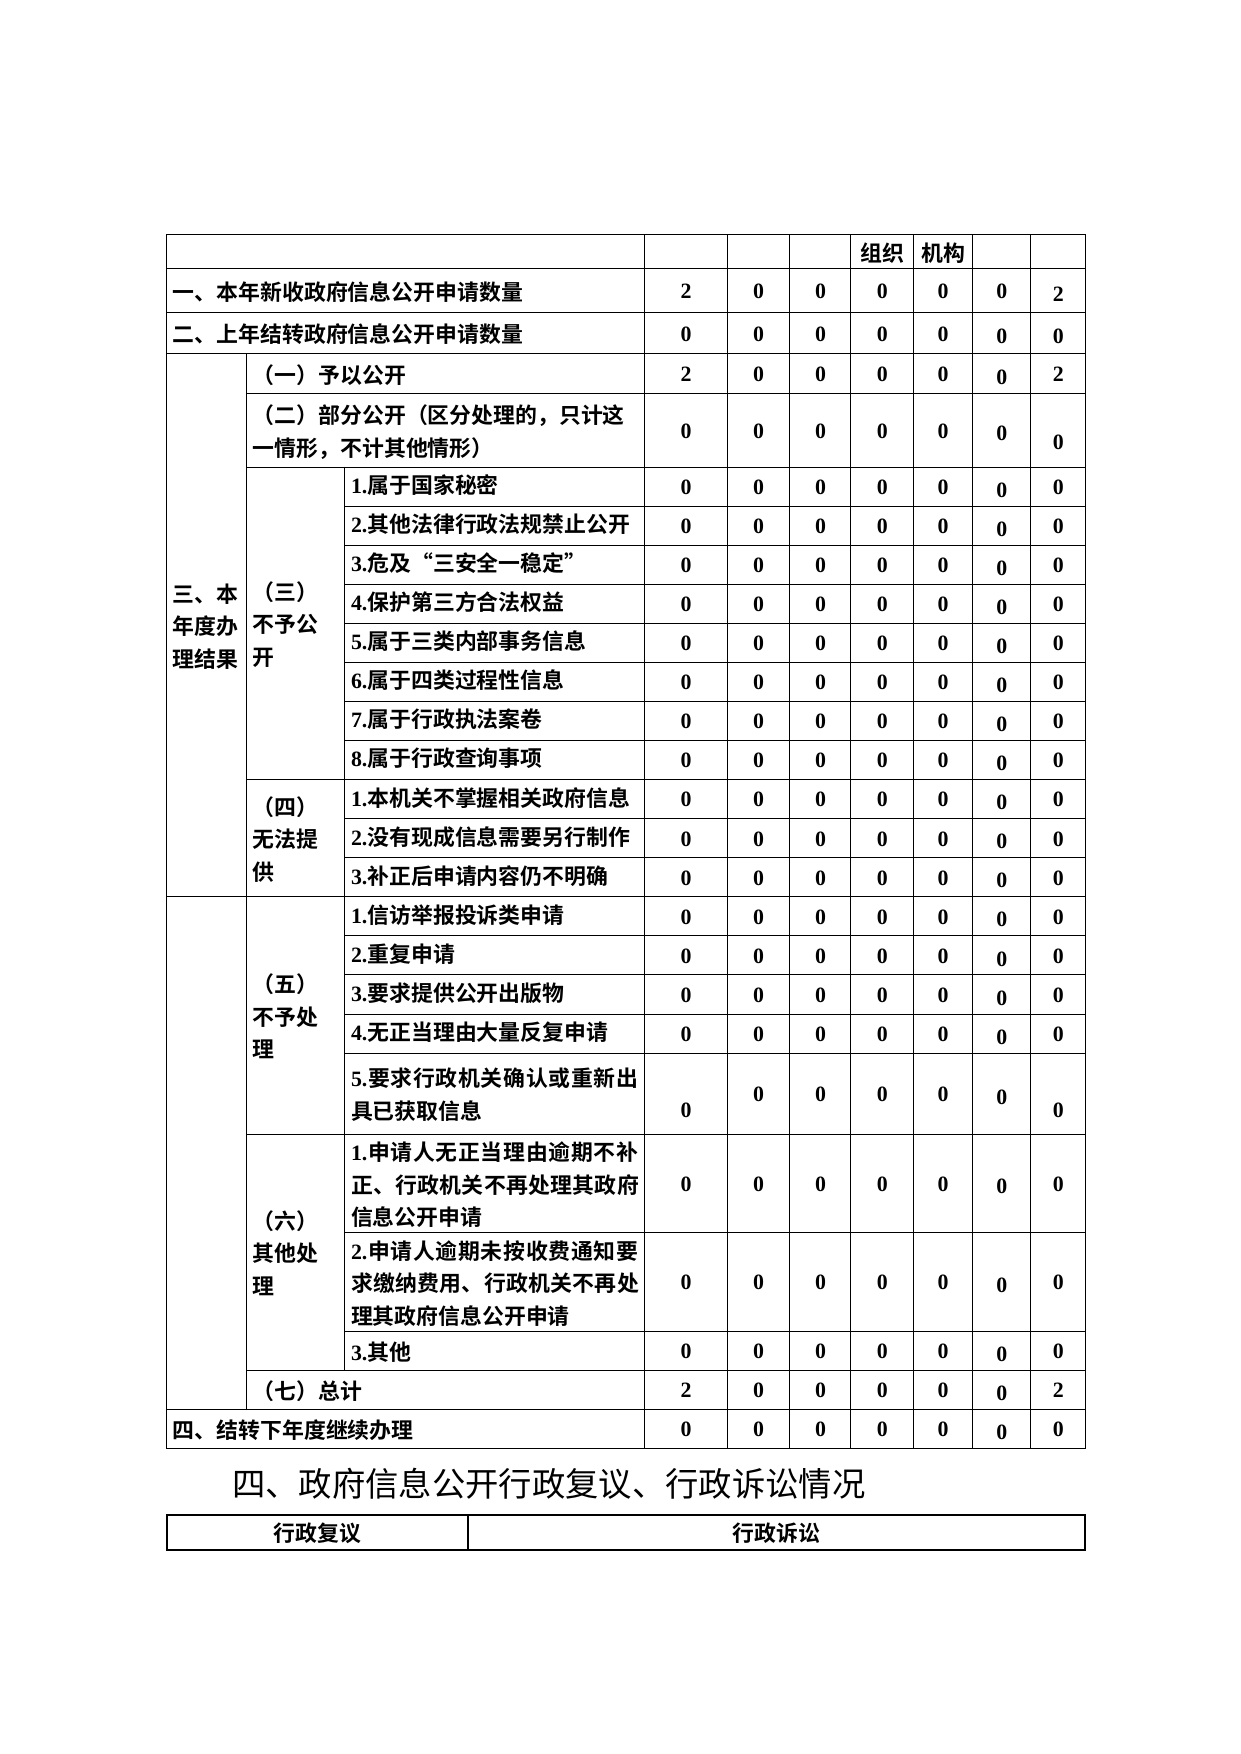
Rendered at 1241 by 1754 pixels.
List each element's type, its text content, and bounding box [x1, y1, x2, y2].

table_cell 0 [914, 780, 972, 818]
table_cell 0 [851, 702, 913, 740]
table_cell [167, 897, 246, 1409]
table_cell 0 [790, 897, 850, 935]
table_cell 1.信访举报投诉类申请 [345, 897, 644, 935]
table_cell 0 [1031, 313, 1085, 353]
table_cell 0 [790, 313, 850, 353]
table_cell 三、本年度办理结果 [167, 354, 246, 896]
table_cell （二）部分公开（区分处理的，只计这一情形，不计其他情形） [247, 394, 644, 467]
table_cell 0 [914, 269, 972, 312]
table_cell 0 [914, 354, 972, 393]
table_cell 0 [728, 546, 789, 584]
table_cell 2.重复申请 [345, 936, 644, 974]
table_cell 0 [1031, 1233, 1085, 1331]
table_cell 0 [790, 507, 850, 545]
table_cell 0 [973, 1410, 1030, 1448]
table_cell 0 [973, 1054, 1030, 1134]
table_cell 0 [728, 1054, 789, 1134]
table_cell 0 [851, 741, 913, 779]
table_cell 0 [728, 394, 789, 467]
table_cell 社会公益组织 [851, 235, 913, 268]
table_cell 4.保护第三方合法权益 [345, 585, 644, 623]
table_cell 2 [1031, 269, 1085, 312]
table_cell 0 [645, 1410, 727, 1448]
table_cell 0 [851, 897, 913, 935]
table_cell 0 [914, 394, 972, 467]
table_cell 0 [851, 1233, 913, 1331]
table_cell 0 [728, 1015, 789, 1052]
table_cell 0 [790, 1015, 850, 1052]
table_cell 6.属于四类过程性信息 [345, 663, 644, 701]
table_cell 0 [1031, 468, 1085, 506]
table_cell 0 [914, 1332, 972, 1370]
table_cell 科研 机构 [790, 235, 850, 268]
table_cell 0 [914, 858, 972, 896]
table_cell 0 [973, 313, 1030, 353]
table_cell 0 [790, 663, 850, 701]
table_cell 商业 企业 [728, 235, 789, 268]
table_cell 0 [728, 354, 789, 393]
table_cell 0 [1031, 663, 1085, 701]
table_cell 0 [790, 585, 850, 623]
table_cell 0 [973, 1332, 1030, 1370]
table_cell 0 [1031, 975, 1085, 1013]
table_cell 0 [914, 1054, 972, 1134]
table_cell 0 [645, 741, 727, 779]
table_cell 0 [728, 897, 789, 935]
table_cell 0 [851, 780, 913, 818]
table_cell 5.属于三类内部事务信息 [345, 624, 644, 662]
table_cell 0 [851, 1371, 913, 1409]
table_cell 0 [973, 741, 1030, 779]
table_cell 0 [851, 975, 913, 1013]
table_cell 0 [914, 1410, 972, 1448]
table_cell 0 [790, 1233, 850, 1331]
table_cell 0 [645, 624, 727, 662]
table_cell 0 [851, 585, 913, 623]
table_cell （六）其他处理 [247, 1135, 344, 1370]
table_cell 0 [973, 897, 1030, 935]
table_cell 0 [645, 702, 727, 740]
table_cell 0 [914, 663, 972, 701]
table_cell 2 [1031, 354, 1085, 393]
table_cell 法律服务机构 [914, 235, 972, 268]
table_cell 0 [973, 819, 1030, 857]
table_cell 2.其他法律行政法规禁止公开 [345, 507, 644, 545]
table_cell 0 [973, 507, 1030, 545]
table_cell 0 [851, 624, 913, 662]
table_cell 0 [728, 702, 789, 740]
table_cell 0 [851, 468, 913, 506]
table_cell 0 [1031, 1135, 1085, 1232]
table_cell （三）不予公开 [247, 468, 344, 779]
table_cell 0 [973, 858, 1030, 896]
table_cell 0 [1031, 1410, 1085, 1448]
table_cell 0 [1031, 780, 1085, 818]
table_cell 0 [914, 1135, 972, 1232]
table_cell 0 [790, 975, 850, 1013]
table_cell 2 [645, 1371, 727, 1409]
table_cell 2 [645, 269, 727, 312]
table_cell 3.危及“三安全一稳定” [345, 546, 644, 584]
table_cell 0 [728, 975, 789, 1013]
table_cell 0 [1031, 741, 1085, 779]
table_cell 0 [851, 313, 913, 353]
table_cell 0 [645, 507, 727, 545]
table_cell 0 [851, 858, 913, 896]
table_cell 0 [645, 819, 727, 857]
table_cell 0 [851, 269, 913, 312]
table_cell 0 [973, 975, 1030, 1013]
table_cell 0 [914, 741, 972, 779]
table_cell 0 [851, 663, 913, 701]
table_cell 0 [790, 546, 850, 584]
table_cell 0 [790, 269, 850, 312]
table_cell 0 [728, 1371, 789, 1409]
table_cell 0 [914, 468, 972, 506]
text 四、政府信息公开行政复议、行政诉讼情况 [165, 1449, 1087, 1514]
table_cell 2 [1031, 1371, 1085, 1409]
table_cell 0 [914, 585, 972, 623]
table_cell 0 [645, 585, 727, 623]
table_cell 0 [728, 858, 789, 896]
table_cell 0 [1031, 819, 1085, 857]
table_cell 0 [1031, 394, 1085, 467]
table_cell 1.申请人无正当理由逾期不补正、行政机关不再处理其政府信息公开申请 [345, 1135, 644, 1232]
table_cell 0 [1031, 624, 1085, 662]
table_cell 0 [914, 975, 972, 1013]
table_cell 2.没有现成信息需要另行制作 [345, 819, 644, 857]
table_cell 3.其他 [345, 1332, 644, 1370]
table_cell 0 [1031, 585, 1085, 623]
table_cell 0 [790, 1054, 850, 1134]
table_cell 0 [914, 507, 972, 545]
table_cell 二、上年结转政府信息公开申请数量 [167, 313, 644, 353]
table_cell 0 [728, 1332, 789, 1370]
table_cell 0 [790, 702, 850, 740]
table_cell 0 [851, 1135, 913, 1232]
table_cell 0 [790, 936, 850, 974]
table_cell 2 [645, 354, 727, 393]
table_cell 8.属于行政查询事项 [345, 741, 644, 779]
table_cell 0 [645, 1054, 727, 1134]
table_cell 一、本年新收政府信息公开申请数量 [167, 269, 644, 312]
table_cell 0 [973, 468, 1030, 506]
table_cell 0 [851, 1410, 913, 1448]
table_cell 0 [645, 546, 727, 584]
table_cell 0 [1031, 507, 1085, 545]
table_cell 0 [914, 1233, 972, 1331]
table_cell 0 [645, 394, 727, 467]
table_cell 0 [973, 1371, 1030, 1409]
table_cell 5.要求行政机关确认或重新出具已获取信息 [345, 1054, 644, 1134]
table_cell 0 [851, 819, 913, 857]
table_cell 0 [973, 394, 1030, 467]
table_header 行政诉讼 [469, 1516, 1084, 1548]
table_cell 0 [973, 1015, 1030, 1052]
table_cell 0 [790, 819, 850, 857]
table_cell 0 [914, 819, 972, 857]
table_cell 0 [851, 936, 913, 974]
table_cell 0 [790, 1332, 850, 1370]
table_cell 0 [728, 936, 789, 974]
table_cell 0 [1031, 897, 1085, 935]
table_cell 0 [1031, 1054, 1085, 1134]
table_cell 0 [1031, 858, 1085, 896]
table_cell 0 [728, 663, 789, 701]
table_cell 0 [728, 313, 789, 353]
table_cell 0 [728, 819, 789, 857]
table_cell 0 [851, 1015, 913, 1052]
table_cell 0 [1031, 702, 1085, 740]
table_cell 0 [851, 507, 913, 545]
table_cell 四、结转下年度继续办理 [167, 1410, 644, 1448]
table_cell 0 [973, 1135, 1030, 1232]
table_cell 1.属于国家秘密 [345, 468, 644, 506]
table_cell 0 [728, 624, 789, 662]
table_cell 0 [973, 663, 1030, 701]
table_cell 0 [790, 394, 850, 467]
table_cell 0 [790, 1410, 850, 1448]
table_cell 0 [728, 1135, 789, 1232]
table_cell 0 [973, 1233, 1030, 1331]
table_cell 0 [851, 546, 913, 584]
table_cell 0 [645, 1015, 727, 1052]
table_cell （七）总计 [247, 1371, 644, 1409]
table_cell 0 [728, 468, 789, 506]
table_cell 0 [728, 585, 789, 623]
table_cell 0 [914, 624, 972, 662]
table_cell 2.申请人逾期未按收费通知要求缴纳费用、行政机关不再处理其政府信息公开申请 [345, 1233, 644, 1331]
table_cell 0 [728, 1233, 789, 1331]
table_cell 0 [645, 975, 727, 1013]
table_cell 0 [645, 897, 727, 935]
table_cell 7.属于行政执法案卷 [345, 702, 644, 740]
table_cell 0 [851, 1054, 913, 1134]
table_cell 0 [728, 507, 789, 545]
table_cell 0 [914, 1371, 972, 1409]
table_cell （五）不予处理 [247, 897, 344, 1134]
table_cell 0 [973, 585, 1030, 623]
table_cell 0 [973, 936, 1030, 974]
table_cell 0 [645, 313, 727, 353]
table_cell 3.补正后申请内容仍不明确 [345, 858, 644, 896]
table_cell 0 [645, 780, 727, 818]
table_cell 0 [790, 624, 850, 662]
table_cell 0 [973, 546, 1030, 584]
table_cell （一）予以公开 [247, 354, 644, 393]
table_cell 0 [914, 936, 972, 974]
table_cell 0 [1031, 1015, 1085, 1052]
table_cell 0 [914, 546, 972, 584]
table_cell 其他 [973, 235, 1030, 268]
table_cell 0 [914, 1015, 972, 1052]
table_cell 0 [790, 741, 850, 779]
table_cell 0 [973, 780, 1030, 818]
table_cell 0 [645, 1332, 727, 1370]
table_cell 0 [728, 741, 789, 779]
table_cell 1.本机关不掌握相关政府信息 [345, 780, 644, 818]
table_cell （四）无法提供 [247, 780, 344, 896]
table_cell 0 [645, 1135, 727, 1232]
table_cell 0 [790, 1371, 850, 1409]
table_cell 0 [851, 394, 913, 467]
table_cell 0 [790, 780, 850, 818]
table_cell 0 [790, 858, 850, 896]
table_cell 0 [645, 858, 727, 896]
table_cell 0 [790, 468, 850, 506]
table_cell 0 [914, 897, 972, 935]
table_cell 0 [728, 269, 789, 312]
table_cell 4.无正当理由大量反复申请 [345, 1015, 644, 1052]
table_cell 0 [973, 354, 1030, 393]
table_cell 0 [1031, 546, 1085, 584]
table_cell 3.要求提供公开出版物 [345, 975, 644, 1013]
table_cell 0 [728, 780, 789, 818]
table_cell 0 [851, 354, 913, 393]
table_cell 0 [790, 354, 850, 393]
table_cell 0 [851, 1332, 913, 1370]
table_cell 0 [973, 269, 1030, 312]
table_header 行政复议 [168, 1516, 467, 1548]
table_cell 0 [1031, 936, 1085, 974]
table_cell 0 [914, 702, 972, 740]
table_cell 0 [645, 936, 727, 974]
table_cell 0 [645, 468, 727, 506]
table_cell 0 [645, 663, 727, 701]
table_cell 0 [645, 1233, 727, 1331]
table_cell 0 [914, 313, 972, 353]
table_cell 0 [973, 624, 1030, 662]
table_cell 0 [790, 1135, 850, 1232]
table_cell 0 [973, 702, 1030, 740]
table_cell 0 [1031, 1332, 1085, 1370]
table_cell 0 [728, 1410, 789, 1448]
